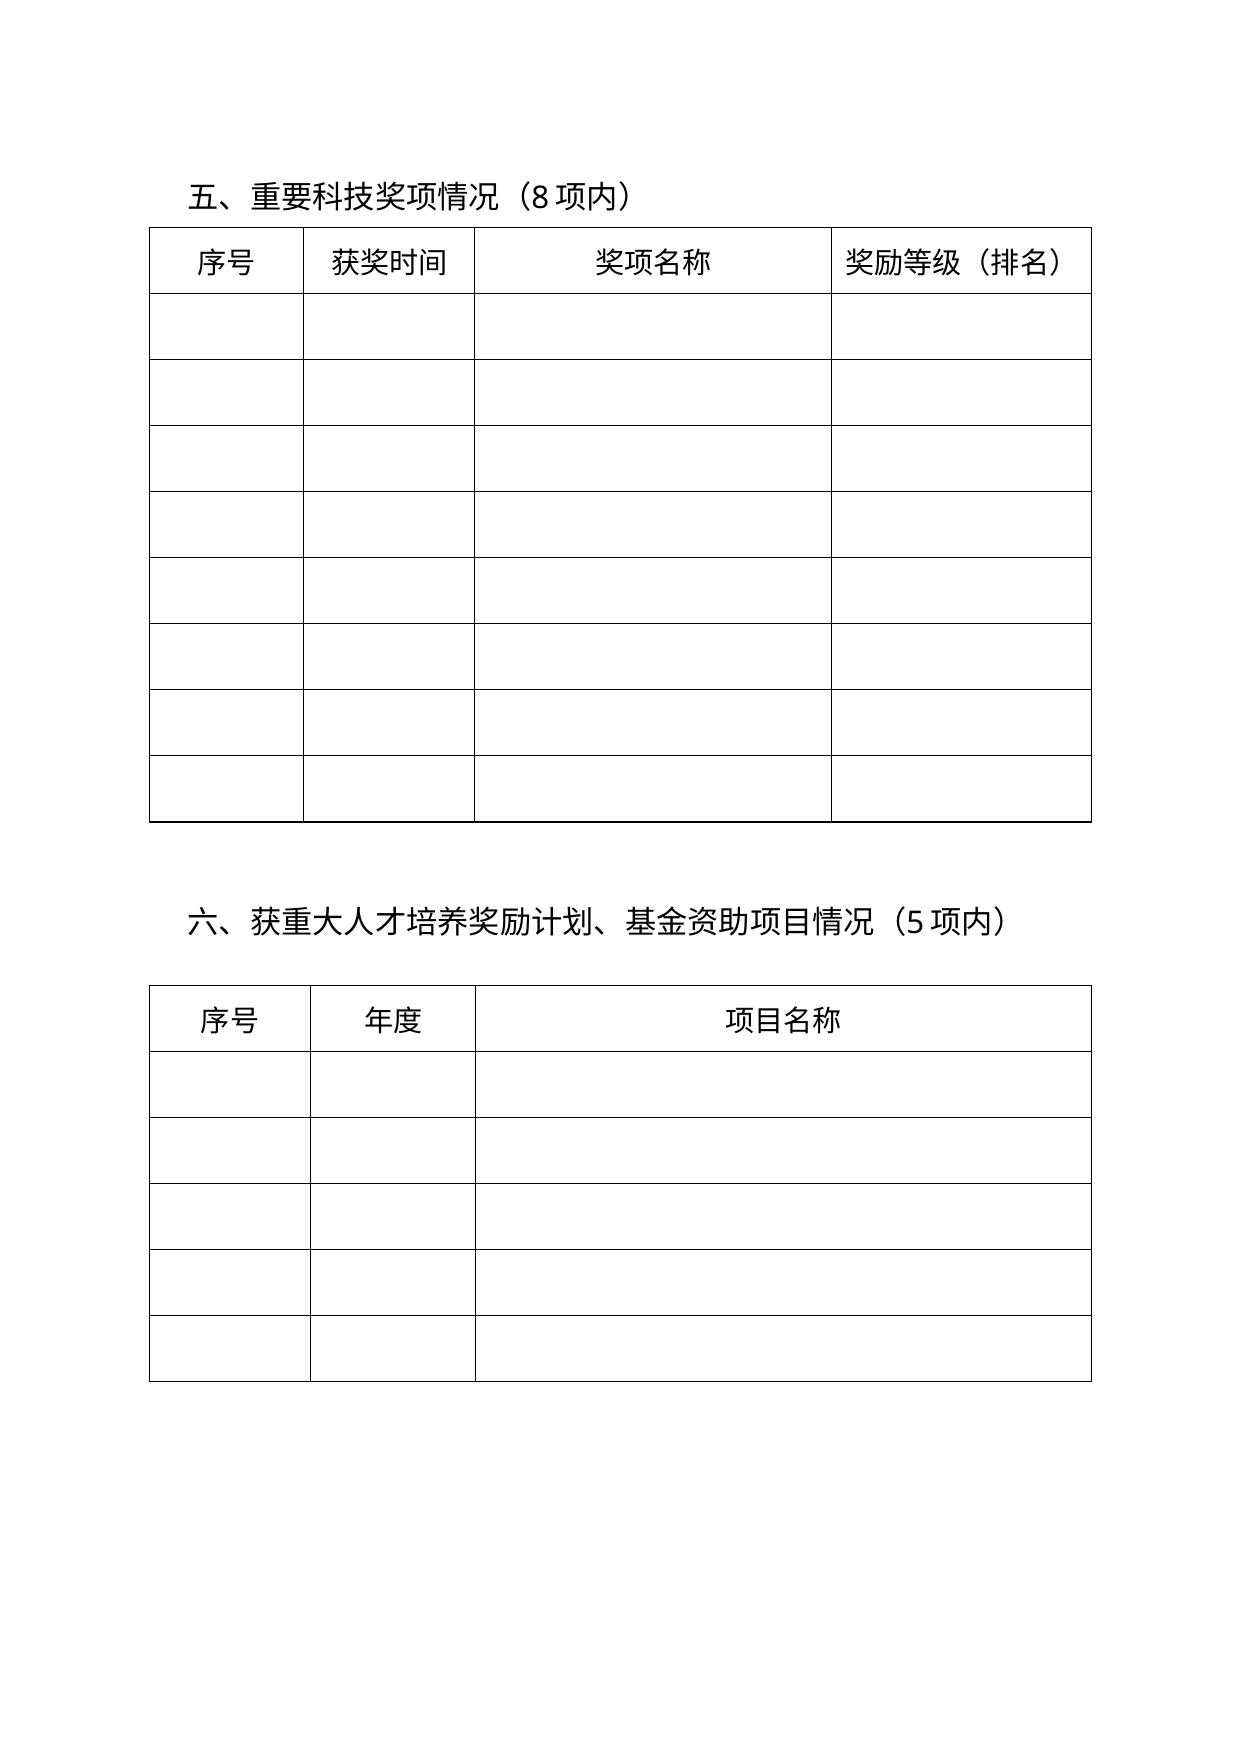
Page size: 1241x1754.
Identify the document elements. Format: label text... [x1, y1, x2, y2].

text 六、获重大人才培养奖励计划、基金资助项目情况（5项内） [187, 887, 1053, 952]
table_cell [475, 624, 831, 689]
text 五、重要科技奖项情况（8项内） [187, 162, 1053, 227]
table_cell [304, 360, 474, 425]
table_cell [311, 1250, 475, 1315]
table_header 奖项名称 [475, 228, 831, 293]
table_cell [150, 426, 303, 491]
table_header 奖励等级（排名） [832, 228, 1091, 293]
table_cell [304, 492, 474, 557]
table_cell [832, 426, 1091, 491]
table_cell [150, 294, 303, 359]
table_cell [304, 558, 474, 623]
table_cell [476, 1316, 1091, 1381]
table_cell [832, 624, 1091, 689]
table_cell [311, 1316, 475, 1381]
table_cell [304, 756, 474, 821]
table_cell [150, 1118, 310, 1183]
table_cell [304, 426, 474, 491]
table_cell [475, 756, 831, 821]
table_cell [476, 1184, 1091, 1249]
table_cell [832, 294, 1091, 359]
table_cell [475, 426, 831, 491]
table_cell [304, 690, 474, 755]
table_cell [476, 1052, 1091, 1117]
table_cell [150, 1250, 310, 1315]
table_cell [311, 1118, 475, 1183]
table_header 年度 [311, 986, 475, 1051]
table_cell [150, 756, 303, 821]
table_cell [476, 1250, 1091, 1315]
table_header 序号 [150, 986, 310, 1051]
table_cell [832, 756, 1091, 821]
table_cell [150, 624, 303, 689]
table_cell [304, 624, 474, 689]
table_cell [150, 1184, 310, 1249]
table_cell [476, 1118, 1091, 1183]
table_cell [832, 492, 1091, 557]
table_cell [475, 360, 831, 425]
table_cell [832, 690, 1091, 755]
table_cell [150, 1316, 310, 1381]
table_header 序号 [150, 228, 303, 293]
table_cell [311, 1052, 475, 1117]
table_cell [475, 558, 831, 623]
table_cell [311, 1184, 475, 1249]
table_cell [832, 558, 1091, 623]
table_cell [475, 492, 831, 557]
table_cell [150, 690, 303, 755]
table_header 获奖时间 [304, 228, 474, 293]
table_cell [304, 294, 474, 359]
table_cell [150, 1052, 310, 1117]
table_cell [150, 492, 303, 557]
table_cell [475, 294, 831, 359]
table_cell [150, 558, 303, 623]
table_header 项目名称 [476, 986, 1091, 1051]
table_cell [150, 360, 303, 425]
table_cell [832, 360, 1091, 425]
table_cell [475, 690, 831, 755]
